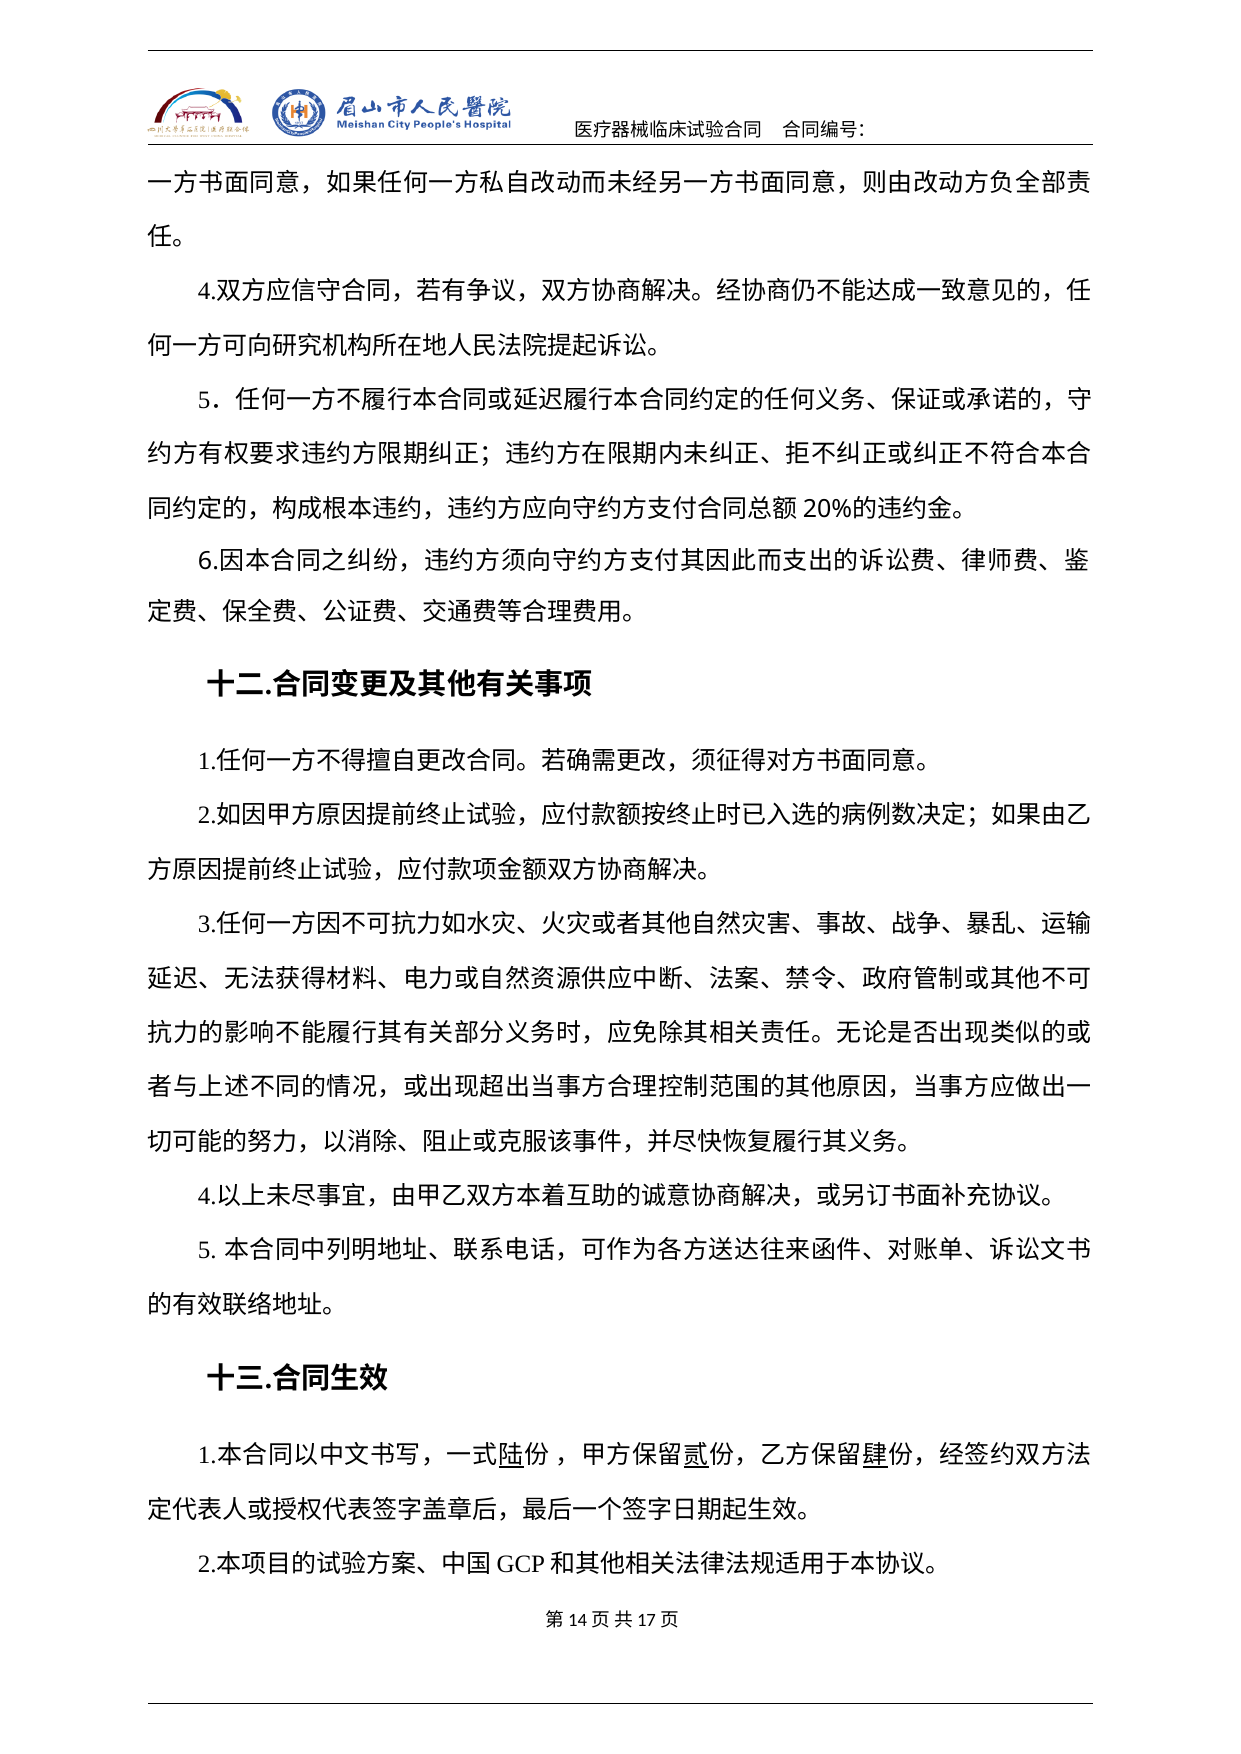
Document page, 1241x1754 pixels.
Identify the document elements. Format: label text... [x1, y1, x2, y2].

picture [147, 88, 511, 137]
text 6.因本合同之纠纷，违约方须向守约方支付其因此而支出的诉讼费、律师费、鉴定费、保全费、公证费、交通费等合理费用。 [148, 543, 1093, 628]
text 2.如因甲方原因提前终止试验，应付款额按终止时已入选的病例数决定；如果由乙方原因提前终止试验，应付款项金额双方协商解决。 [148, 795, 1093, 886]
text 4.以上未尽事宜，由甲乙双方本着互助的诚意协商解决，或另订书面补充协议。 [148, 1176, 1093, 1212]
text 1.本合同以中文书写，一式陆份 ，甲方保留贰份，乙方保留肆份，经签约双方法定代表人或授权代表签字盖章后，最后一个签字日期起生效。 [148, 1435, 1093, 1525]
text 3.任何一方因不可抗力如水灾、火灾或者其他自然灾害、事故、战争、暴乱、运输延迟、无法获得材料、电力或自然资源供应中断、法案、禁令、政府管制或其他不可抗力的影响不能履行其有关部分义务时，应免除其相关责任。无论是否出现类似的或者与上述不同的情况，或出现超出当事方合理控制范围的其他原因，当事方应做出一切可能的努力，以消除、阻止或克服该事件，并尽快恢复履行其义务。 [148, 904, 1093, 1157]
text 5．任何一方不履行本合同或延迟履行本合同约定的任何义务、保证或承诺的，守约方有权要求违约方限期纠正；违约方在限期内未纠正、拒不纠正或纠正不符合本合同约定的，构成根本违约，违约方应向守约方支付合同总额20%的违约金。 [148, 379, 1093, 524]
text 十三.合同生效 [148, 1355, 1093, 1397]
text 4.双方应信守合同，若有争议，双方协商解决。经协商仍不能达成一致意见的，任何一方可向研究机构所在地人民法院提起诉讼。 [148, 271, 1093, 361]
text 十二.合同变更及其他有关事项 [148, 661, 1093, 703]
text 1.任何一方不得擅自更改合同。若确需更改，须征得对方书面同意。 [148, 741, 1093, 777]
text 5. 本合同中列明地址、联系电话，可作为各方送达往来函件、对账单、诉讼文书的有效联络地址。 [148, 1230, 1093, 1321]
text 2.本项目的试验方案、中国GCP和其他相关法律法规适用于本协议。 [148, 1543, 1093, 1580]
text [148, 162, 1093, 253]
